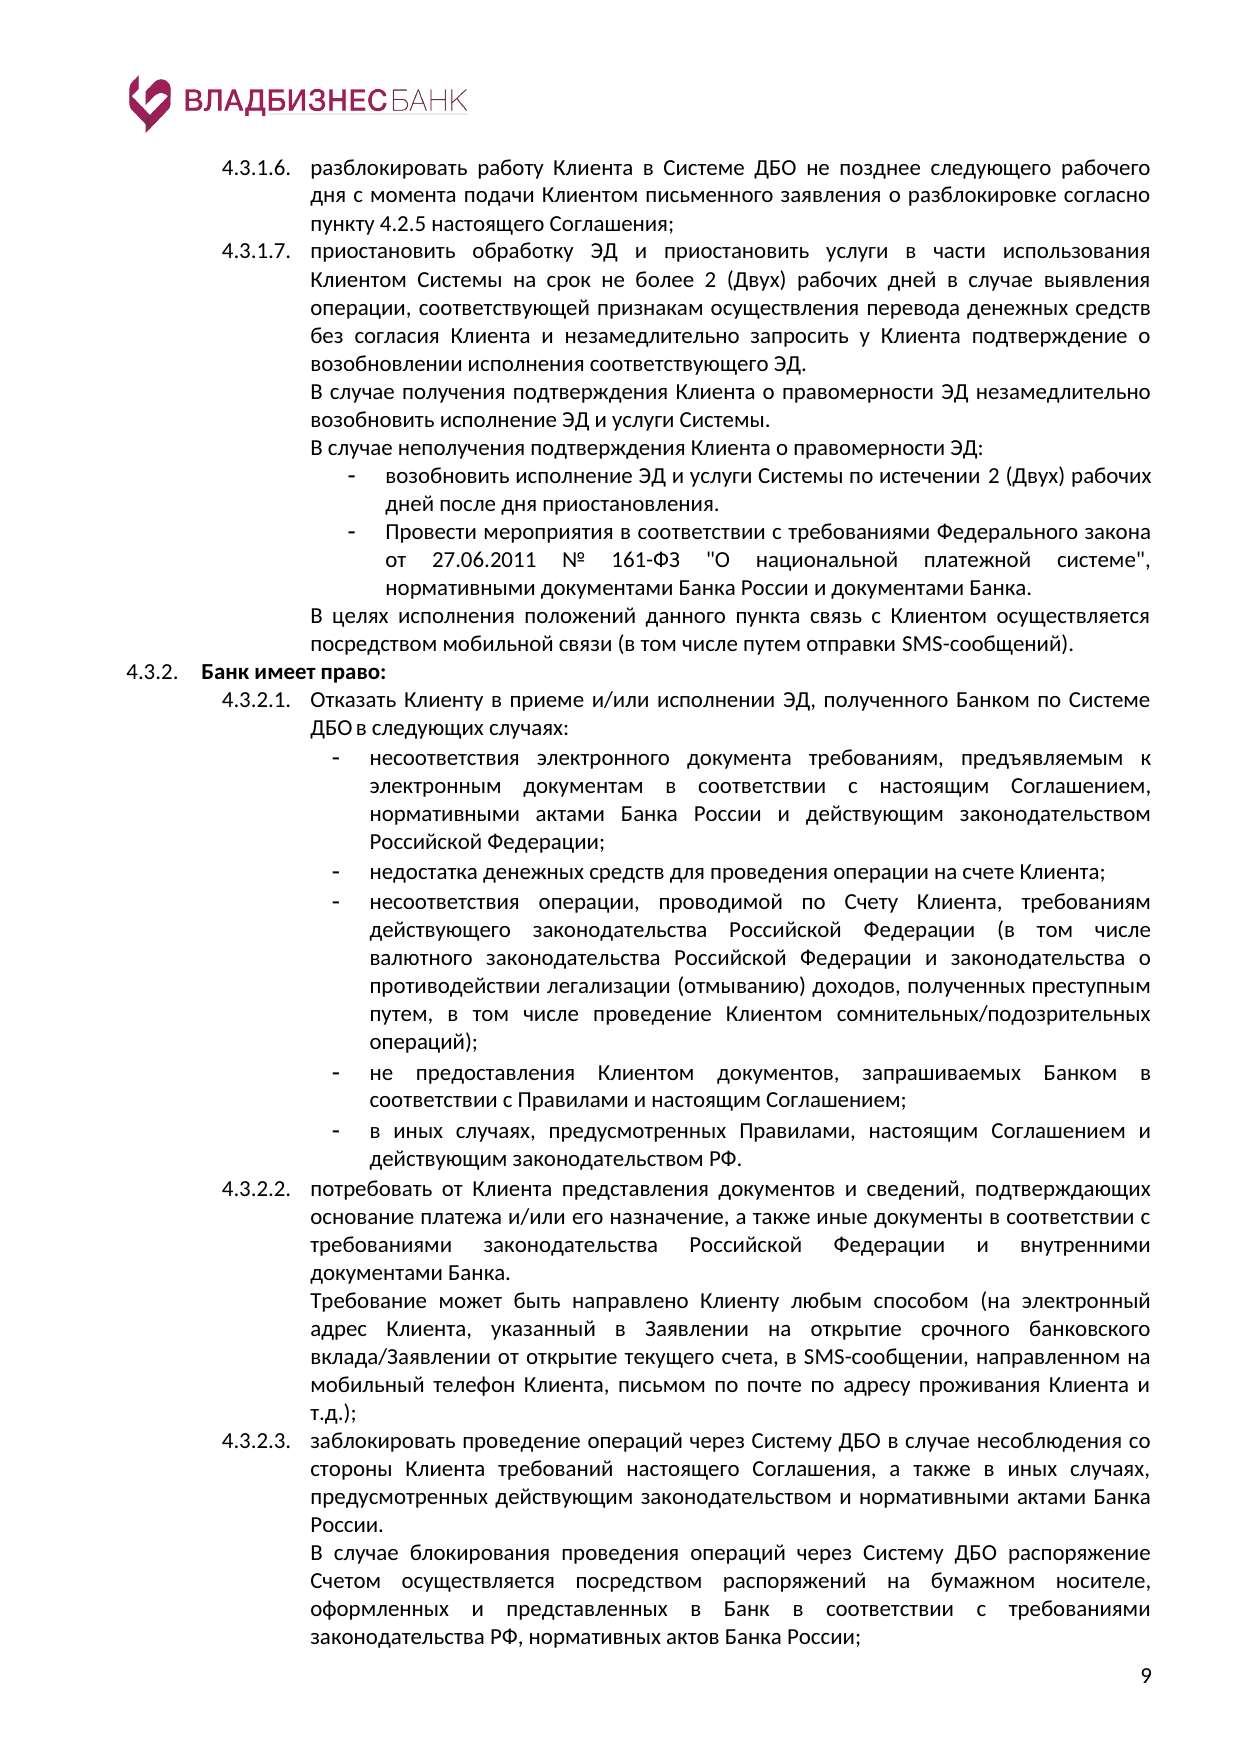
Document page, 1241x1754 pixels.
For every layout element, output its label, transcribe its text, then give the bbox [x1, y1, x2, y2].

list недостатка денежных средств для проведения операции на счете Клиента; [332, 857, 1152, 885]
picture [88, 75, 509, 135]
list Провести мероприятия в соответствии с требованиями Федерального закона от 27.06.2011 № 161-ФЗ "О национальной платежной системе", нормативными документами Банка России и документами Банка. [348, 517, 1152, 601]
text В случае неполучения подтверждения Клиента о правомерности ЭД: [310, 433, 1152, 461]
text В целях исполнения положений данного пункта связь с Клиентом осуществляется посредством мобильной связи (в том числе путем отправки SMS-сообщений). [310, 601, 1152, 657]
list несоответствия электронного документа требованиям, предъявляемым к электронным документам в соответствии с настоящим Соглашением, нормативными актами Банка России и действующим законодательством Российской Федерации; [332, 743, 1152, 855]
list заблокировать проведение операций через Систему ДБО в случае несоблюдения со стороны Клиента требований настоящего Соглашения, а также в иных случаях, предусмотренных действующим законодательством и нормативными актами Банка России. [222, 1426, 1152, 1538]
text Требование может быть направлено Клиенту любым способом (на электронный адрес Клиента, указанный в Заявлении на открытие срочного банковского вклада/Заявлении от открытие текущего счета, в SMS-сообщении, направленном на мобильный телефон Клиента, письмом по почте по адресу проживания Клиента и т.д.); [310, 1286, 1152, 1426]
text В случае блокирования проведения операций через Систему ДБО распоряжение Счетом осуществляется посредством распоряжений на бумажном носителе, оформленных и представленных в Банк в соответствии с требованиями законодательства РФ, нормативных актов Банка России; [310, 1538, 1152, 1650]
list Банк имеет право: [126, 657, 1152, 685]
list приостановить обработку ЭД и приостановить услуги в части использования Клиентом Системы на срок не более 2 (Двух) рабочих дней в случае выявления операции, соответствующей признакам осуществления перевода денежных средств без согласия Клиента и незамедлительно запросить у Клиента подтверждение о возобновлении исполнения соответствующего ЭД. [222, 237, 1152, 377]
list в иных случаях, предусмотренных Правилами, настоящим Соглашением и действующим законодательством РФ. [332, 1116, 1152, 1172]
list несоответствия операции, проводимой по Счету Клиента, требованиям действующего законодательства Российской Федерации (в том числе валютного законодательства Российской Федерации и законодательства о противодействии легализации (отмыванию) доходов, полученных преступным путем, в том числе проведение Клиентом сомнительных/подозрительных операций); [332, 887, 1152, 1056]
list возобновить исполнение ЭД и услуги Системы по истечении 2 (Двух) рабочих дней после дня приостановления. [348, 461, 1152, 517]
list потребовать от Клиента представления документов и сведений, подтверждающих основание платежа и/или его назначение, а также иные документы в соответствии с требованиями законодательства Российской Федерации и внутренними документами Банка. [222, 1174, 1152, 1286]
text В случае получения подтверждения Клиента о правомерности ЭД незамедлительно возобновить исполнение ЭД и услуги Системы. [310, 377, 1152, 433]
list не предоставления Клиентом документов, запрашиваемых Банком в соответствии с Правилами и настоящим Соглашением; [332, 1058, 1152, 1114]
list Отказать Клиенту в приеме и/или исполнении ЭД, полученного Банком по Системе ДБО в следующих случаях: [222, 685, 1152, 741]
list разблокировать работу Клиента в Системе ДБО не позднее следующего рабочего дня с момента подачи Клиентом письменного заявления о разблокировке согласно пункту 4.2.5 настоящего Соглашения; [222, 153, 1152, 237]
